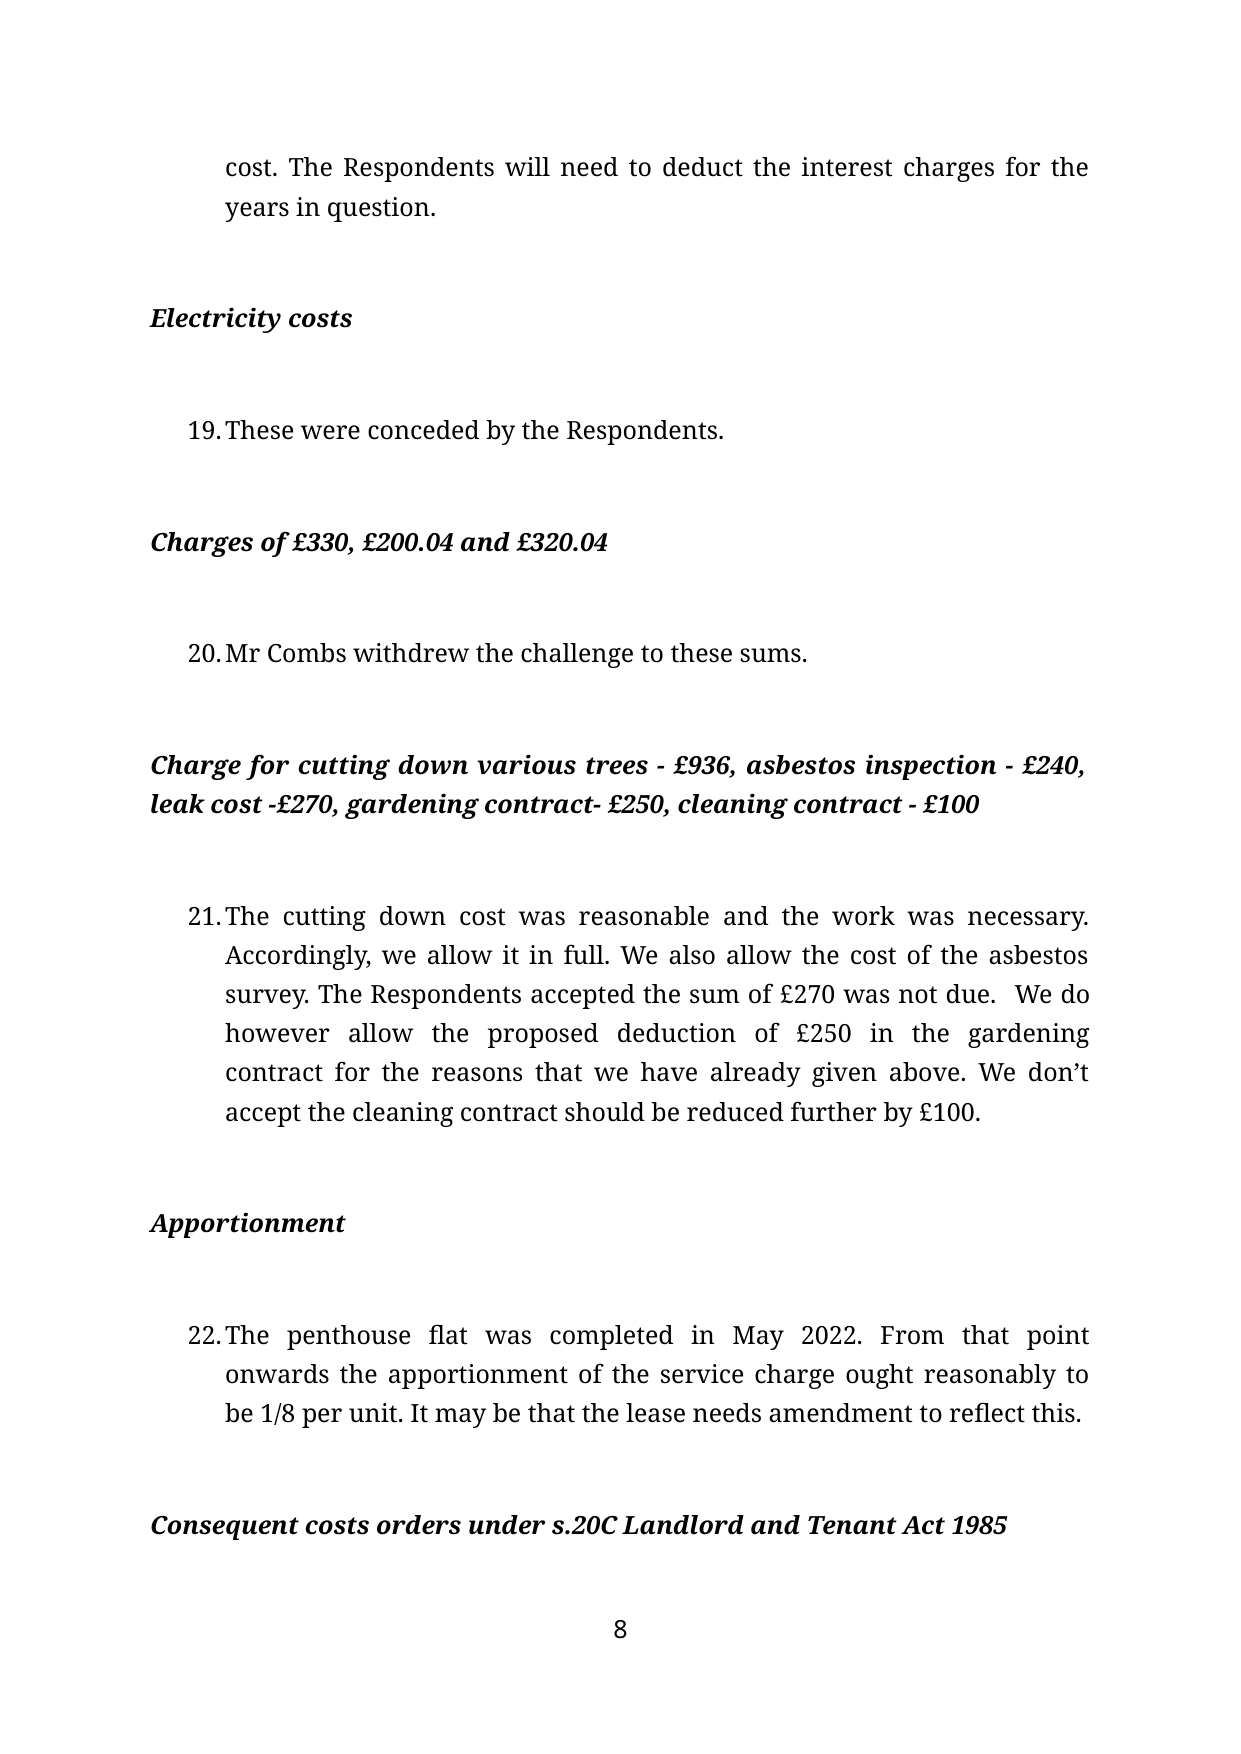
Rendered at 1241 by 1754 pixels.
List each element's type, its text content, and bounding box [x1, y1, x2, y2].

text Electricity costs [150, 301, 1090, 335]
text Charges of £330, £200.04 and £320.04 [150, 524, 1090, 558]
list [187, 150, 1090, 223]
list These were conceded by the Respondents. [187, 412, 1090, 447]
list The penthouse flat was completed in May 2022. From that point onwards the apportionment of the service charge ought reasonably to be 1/8 per unit. It may be that the lease needs amendment to reflect this. [187, 1317, 1090, 1430]
list The cutting down cost was reasonable and the work was necessary. Accordingly, we allow it in full. We also allow the cost of the asbestos survey. The Respondents accepted the sum of £270 was not due. We do however allow the proposed deduction of £250 in the gardening contract for the reasons that we have already given above. We don’t accept the cleaning contract should be reduced further by £100. [187, 898, 1090, 1128]
text Apportionment [150, 1206, 1090, 1240]
text Charge for cutting down various trees - £936, asbestos inspection - £240, leak cost -£270, gardening contract- £250, cleaning contract - £100 [150, 747, 1090, 821]
text Consequent costs orders under s.20C Landlord and Tenant Act 1985 [150, 1507, 1090, 1542]
list Mr Combs withdrew the challenge to these sums. [187, 636, 1090, 670]
